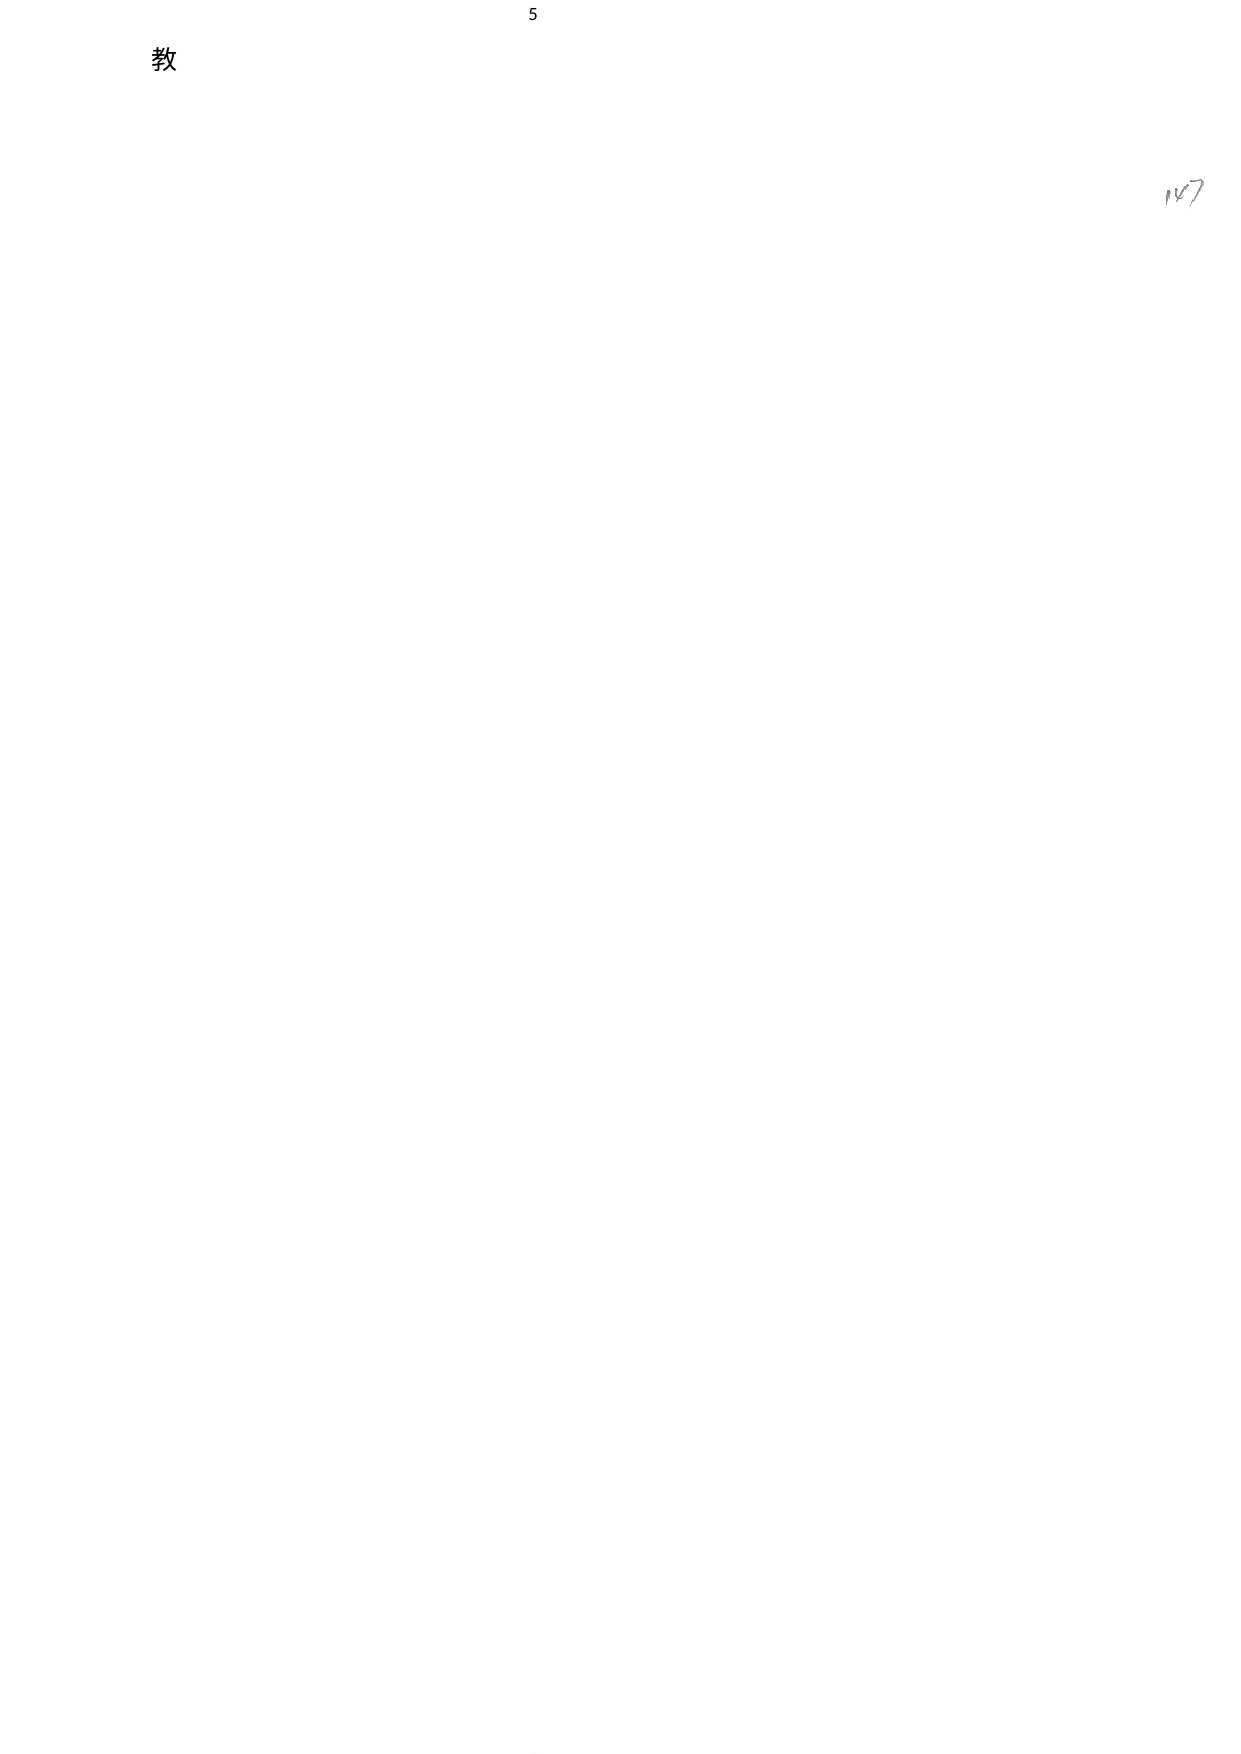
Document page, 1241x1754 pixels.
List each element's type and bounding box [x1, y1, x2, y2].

picture [1166, 178, 1205, 209]
text [151, 42, 1132, 77]
